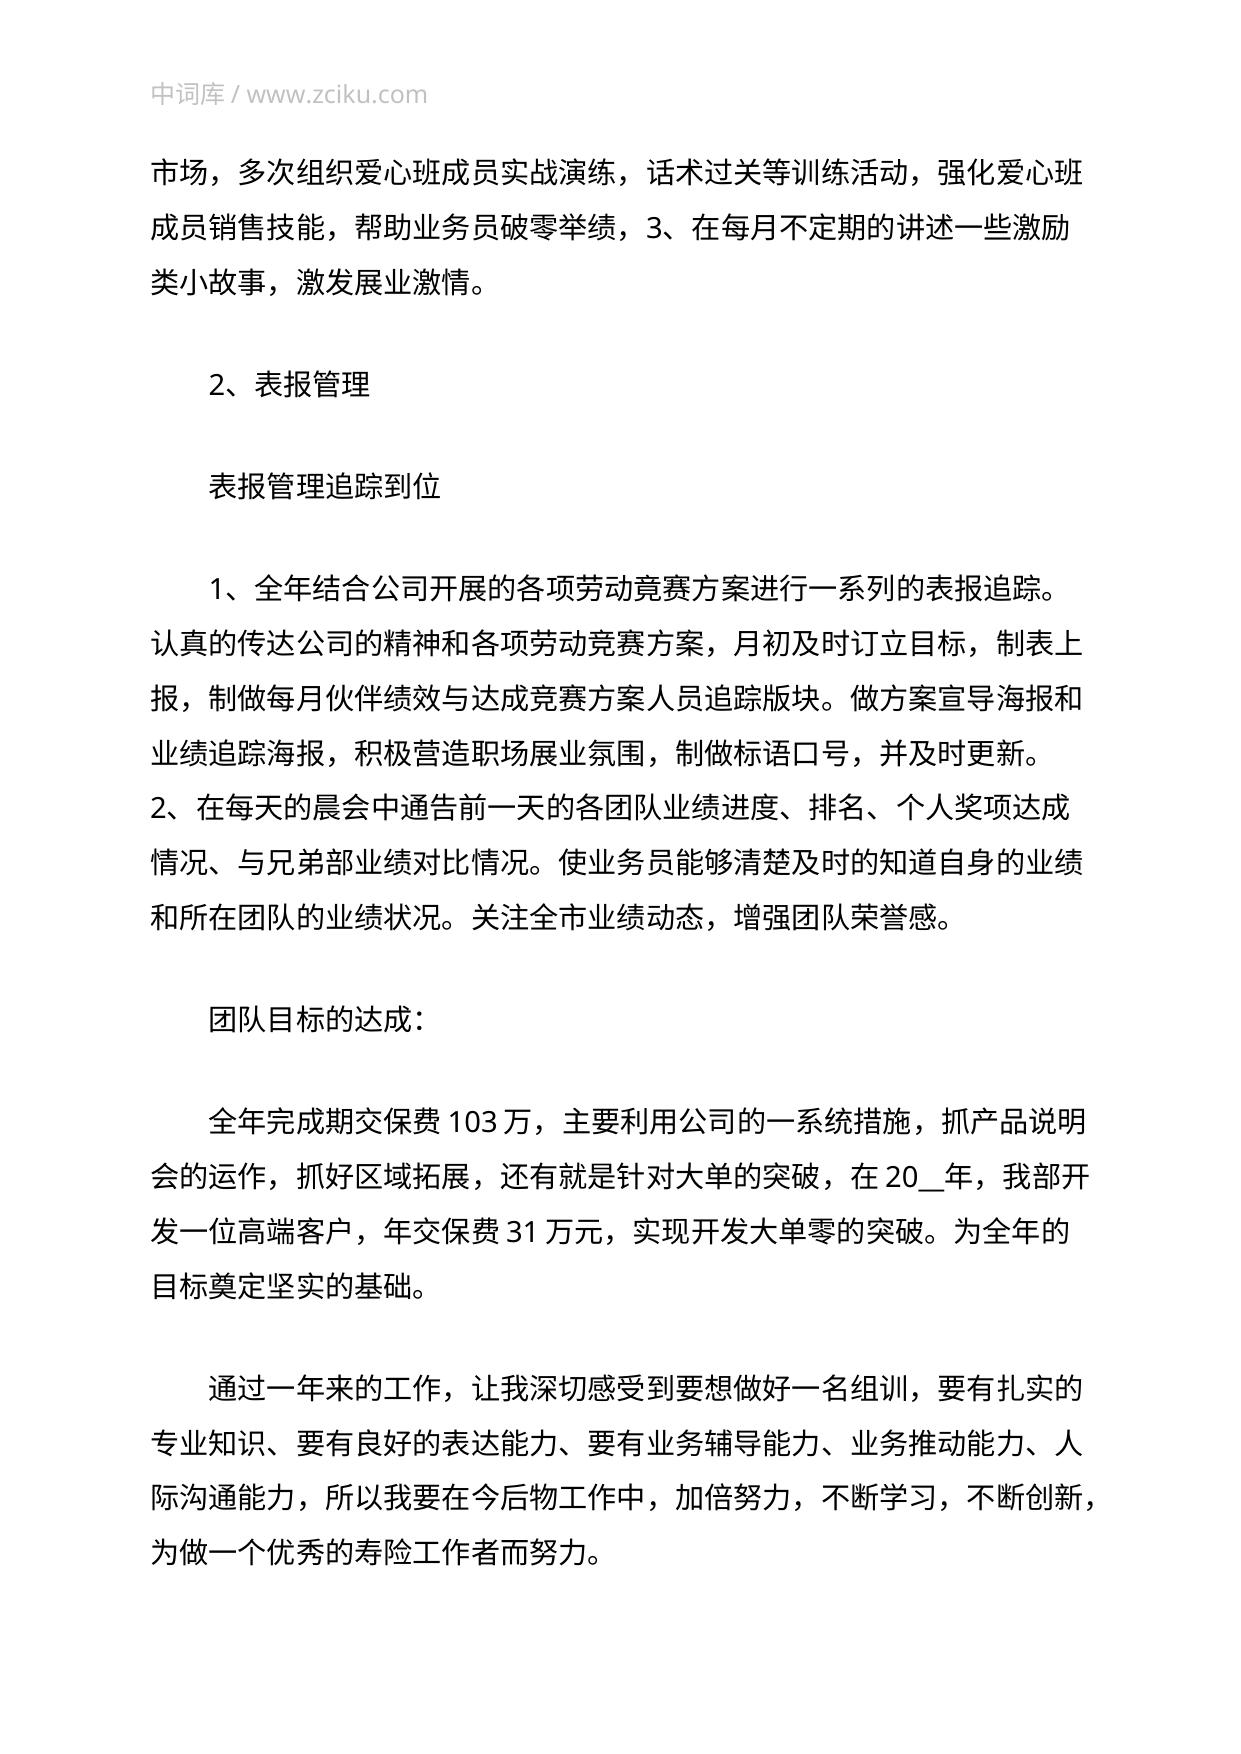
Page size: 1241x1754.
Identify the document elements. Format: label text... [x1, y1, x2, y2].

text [150, 150, 1090, 302]
text 2、表报管理 [150, 362, 1090, 404]
text 全年完成期交保费103万，主要利用公司的一系统措施，抓产品说明会的运作，抓好区域拓展，还有就是针对大单的突破，在20__年，我部开发一位高端客户，年交保费31万元，实现开发大单零的突破。为全年的目标奠定坚实的基础。 [150, 1098, 1090, 1306]
text 通过一年来的工作，让我深切感受到要想做好一名组训，要有扎实的专业知识、要有良好的表达能力、要有业务辅导能力、业务推动能力、人际沟通能力，所以我要在今后物工作中，加倍努力，不断学习，不断创新，为做一个优秀的寿险工作者而努力。 [150, 1365, 1090, 1572]
text 团队目标的达成： [150, 997, 1090, 1039]
text 表报管理追踪到位 [150, 464, 1090, 506]
text 1、全年结合公司开展的各项劳动竟赛方案进行一系列的表报追踪。认真的传达公司的精神和各项劳动竞赛方案，月初及时订立目标，制表上报，制做每月伙伴绩效与达成竞赛方案人员追踪版块。做方案宣导海报和业绩追踪海报，积极营造职场展业氛围，制做标语口号，并及时更新。2、在每天的晨会中通告前一天的各团队业绩进度、排名、个人奖项达成情况、与兄弟部业绩对比情况。使业务员能够清楚及时的知道自身的业绩和所在团队的业绩状况。关注全市业绩动态，增强团队荣誉感。 [150, 565, 1090, 937]
